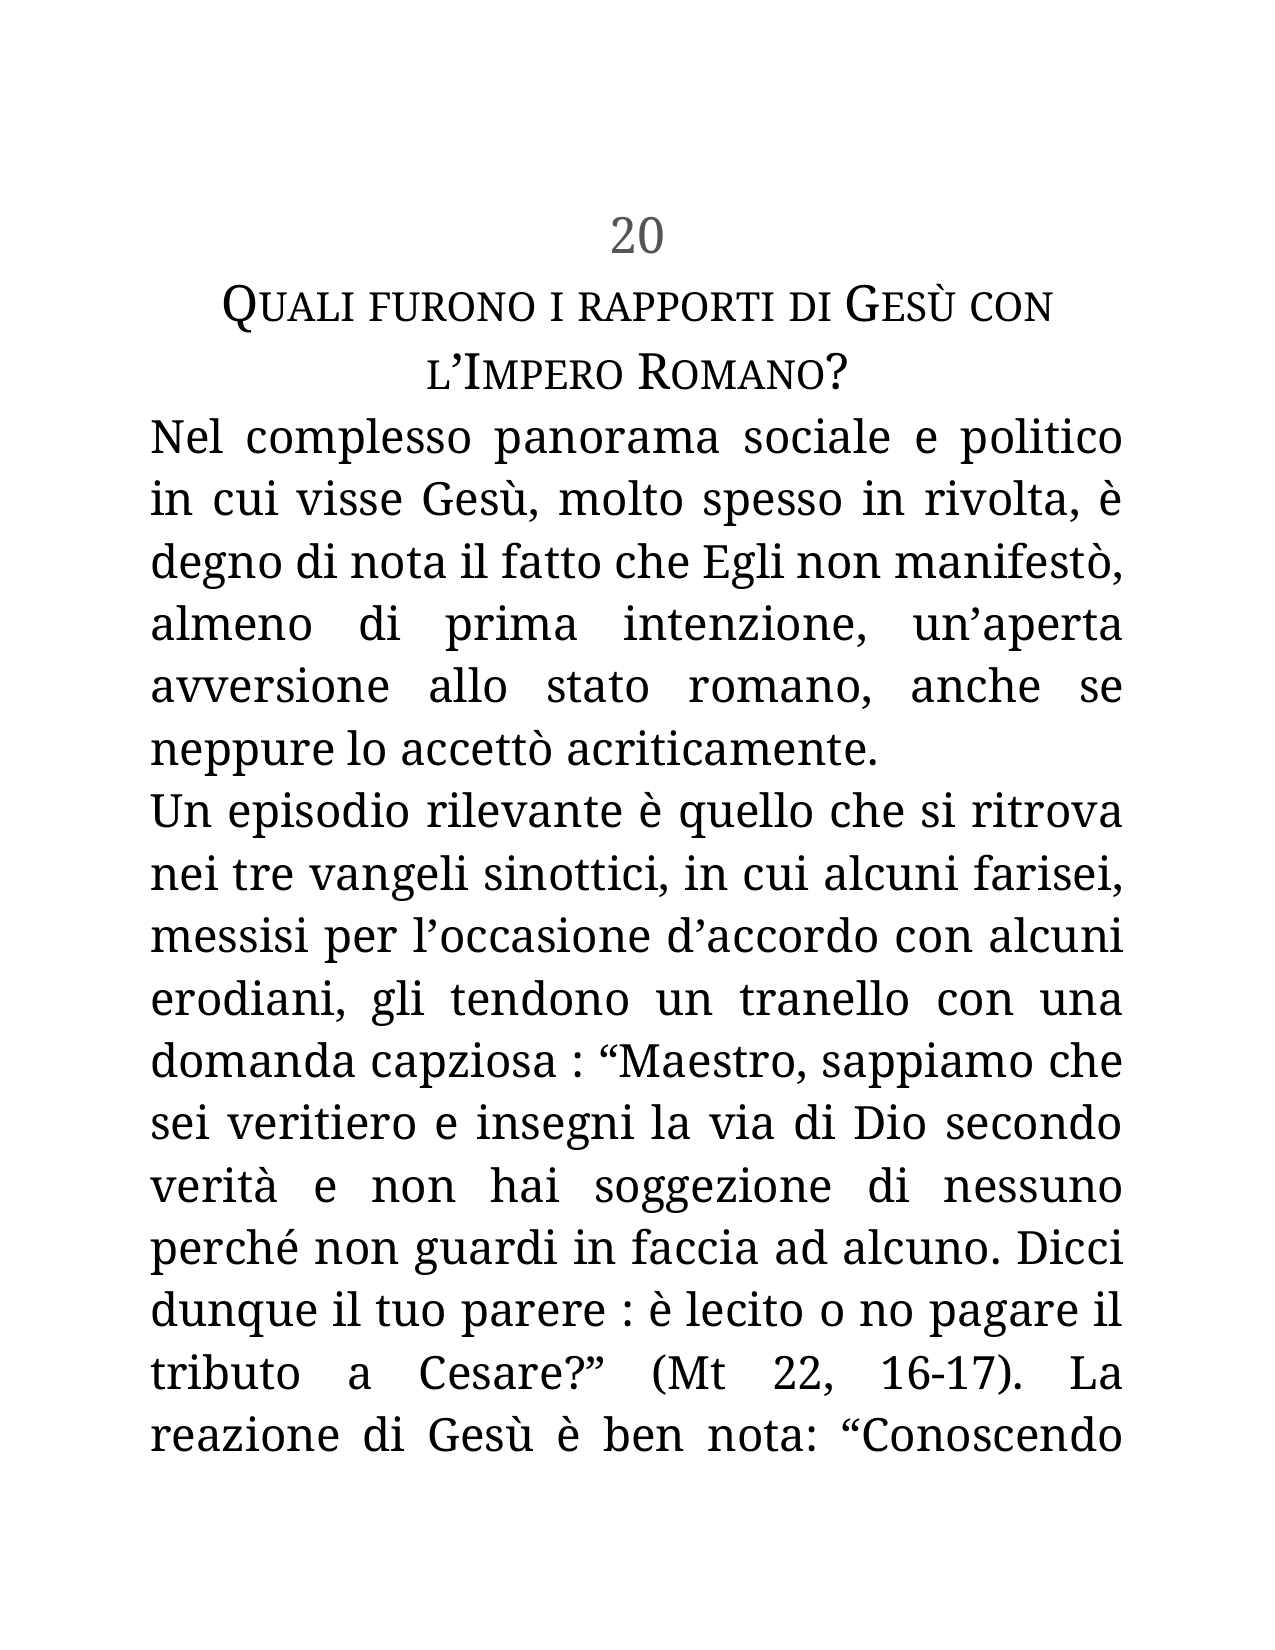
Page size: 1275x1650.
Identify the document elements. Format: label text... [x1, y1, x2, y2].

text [150, 779, 1125, 1488]
text Nel complesso panorama sociale e politico in cui visse Gesù, molto spesso in rivolta, è degno di nota il fatto che Egli non manifestò, almeno di prima intenzione, un’aperta avversione allo stato romano, anche se neppure lo accettò acriticamente. [150, 404, 1125, 779]
subtitle Quali furono i rapporti di Gesù con l’Impero Romano? [150, 268, 1125, 404]
subtitle 20 [150, 150, 1125, 268]
